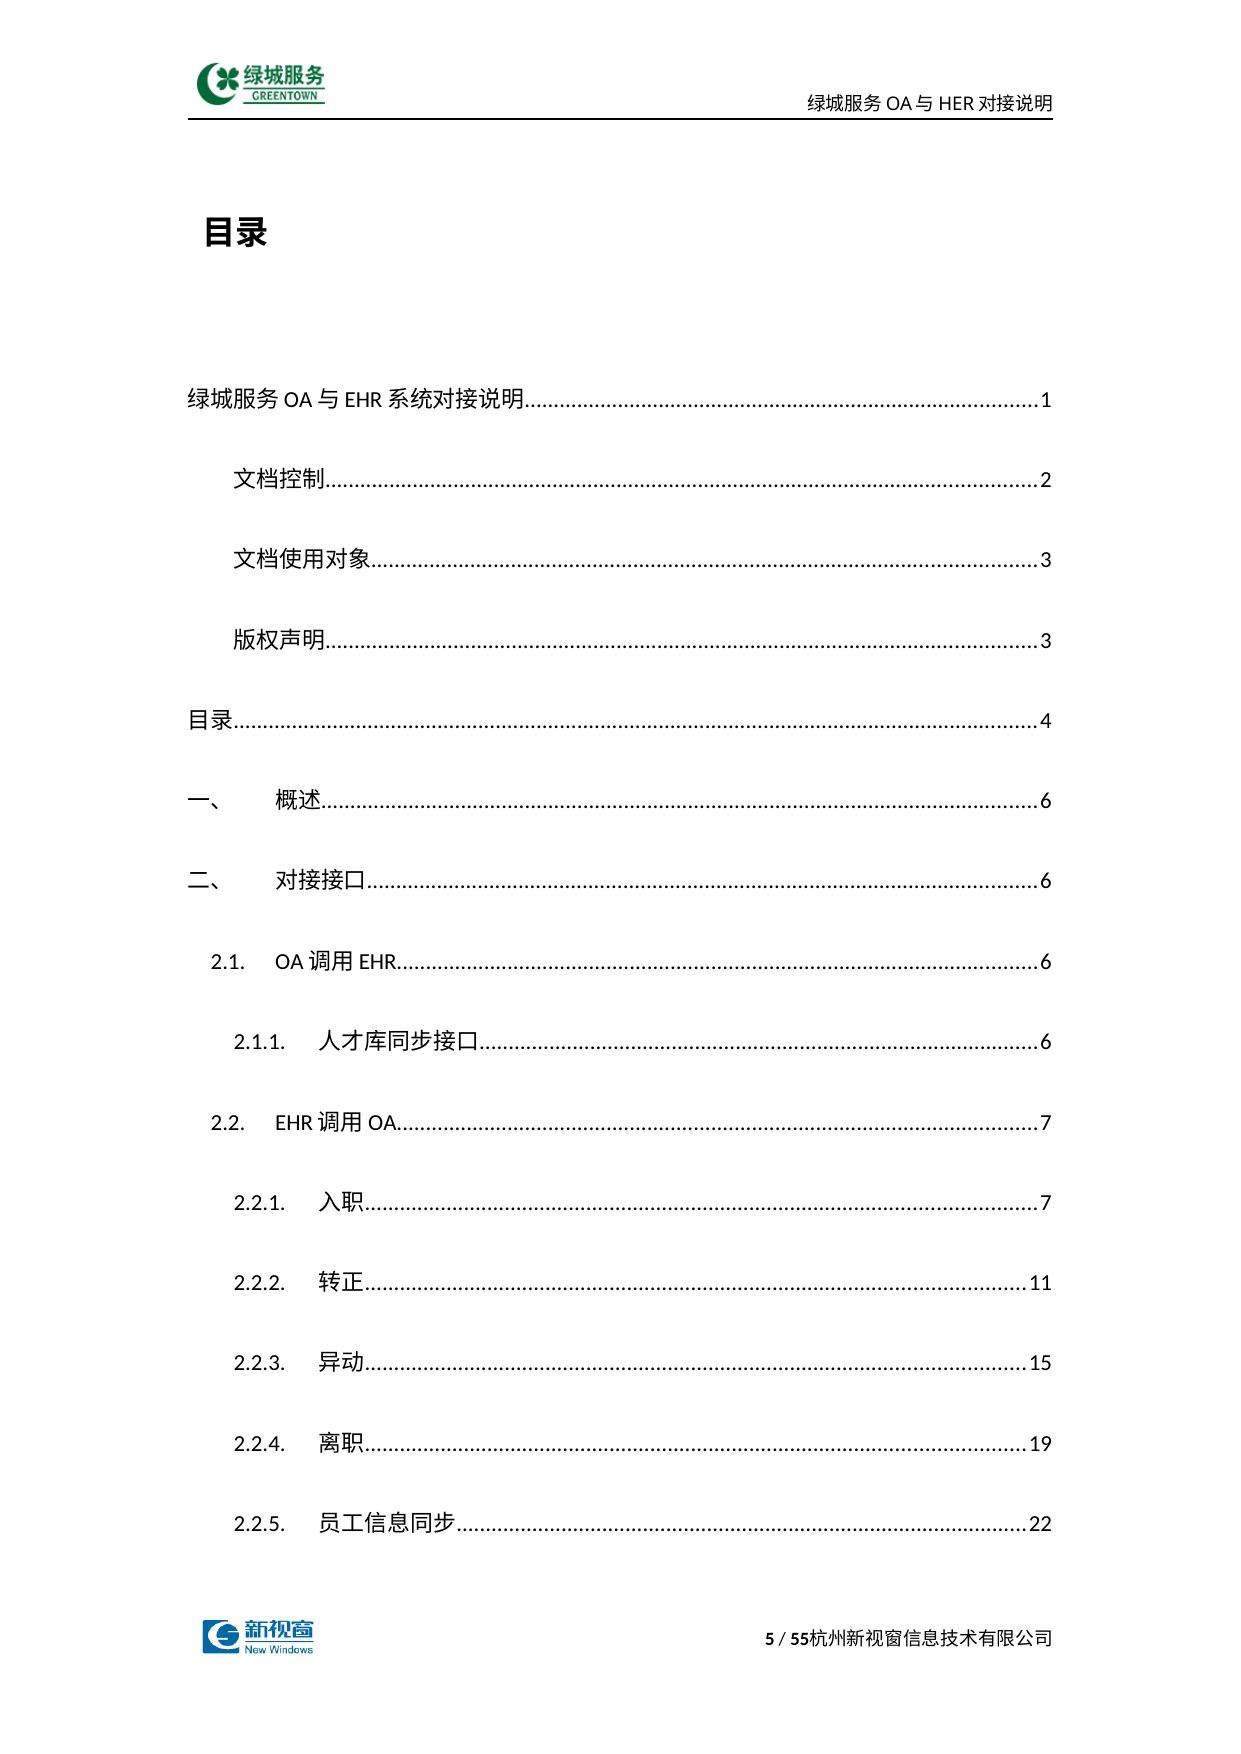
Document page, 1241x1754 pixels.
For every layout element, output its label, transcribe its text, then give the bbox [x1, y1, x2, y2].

picture [183, 51, 339, 116]
subtitle 目录 [202, 197, 1053, 262]
picture [167, 1606, 372, 1667]
